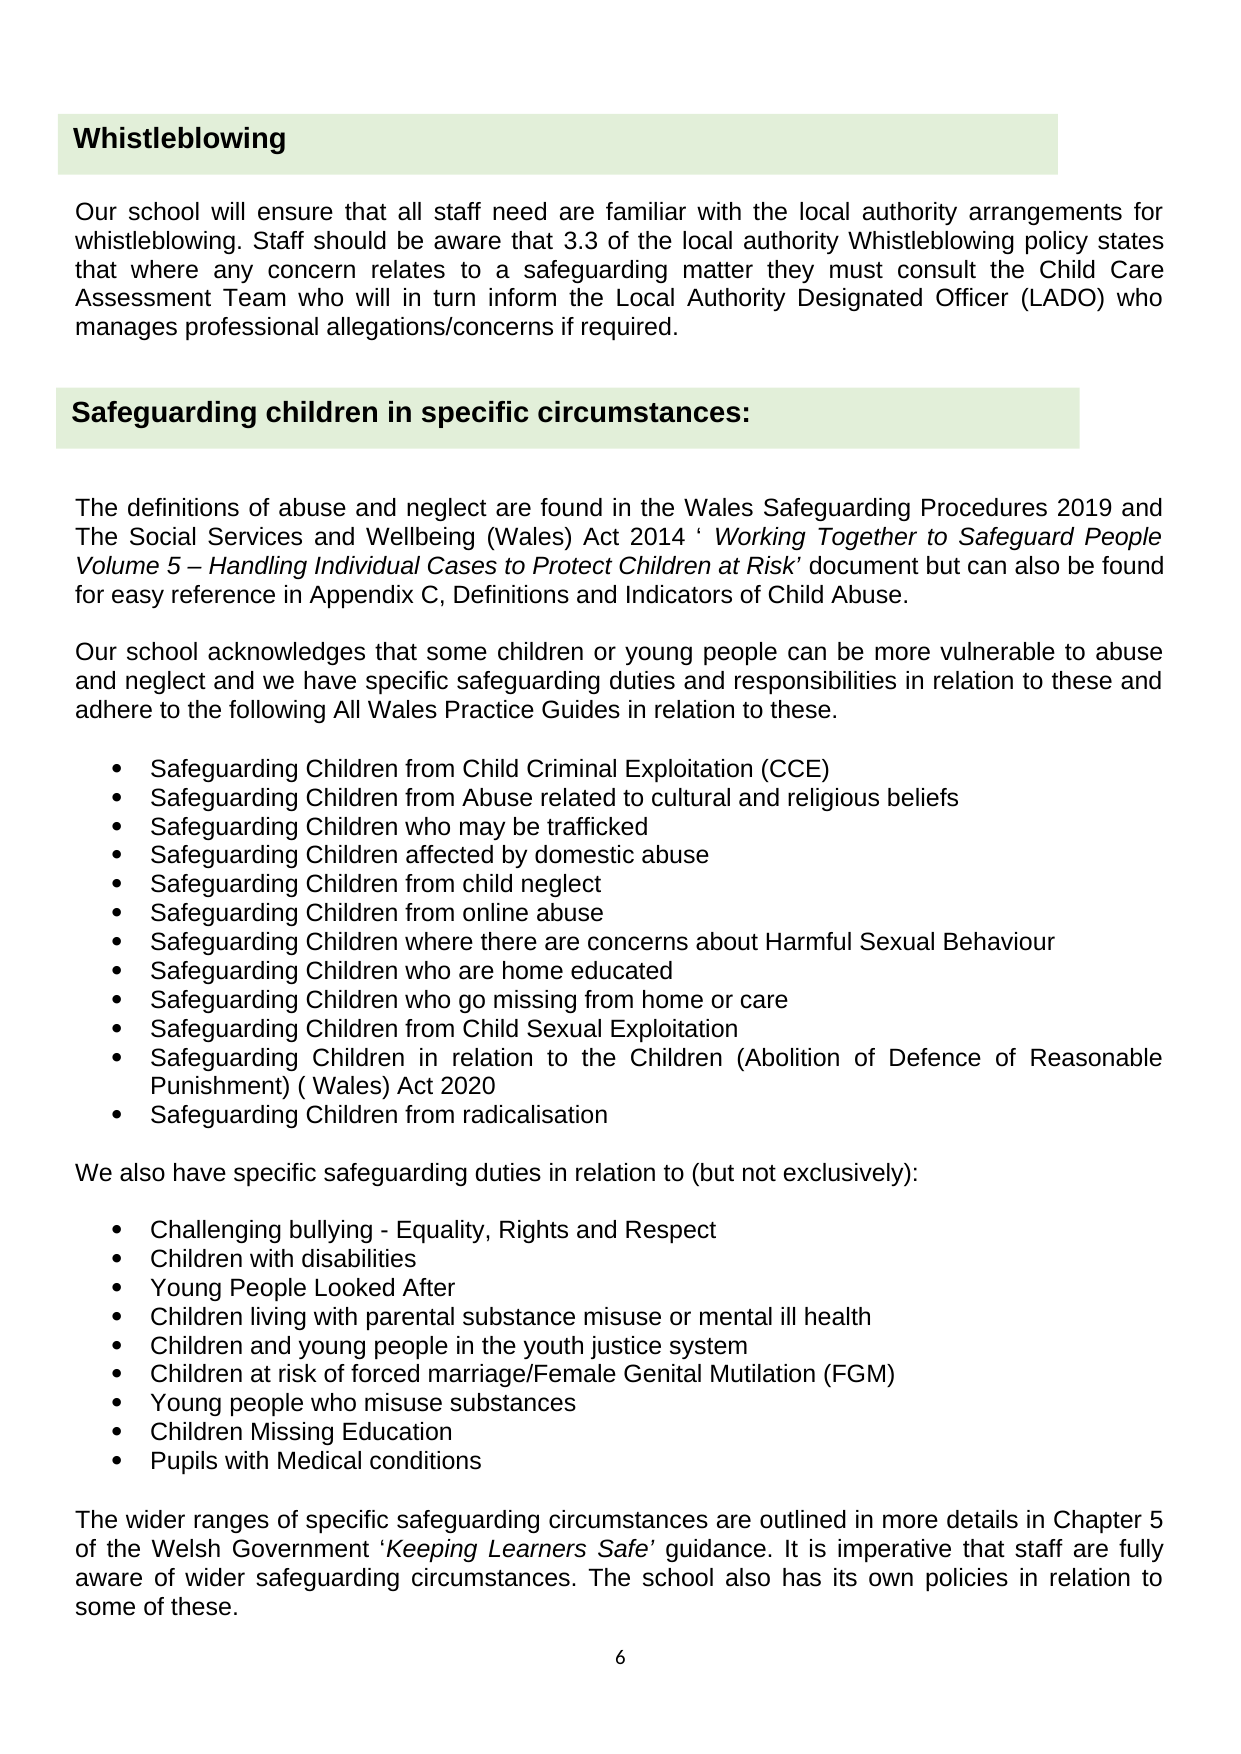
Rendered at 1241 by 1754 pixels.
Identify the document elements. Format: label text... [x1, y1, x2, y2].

text Our school acknowledges that some children or young people can be more vulnerable to abuse and neglect and we have specific safeguarding duties and responsibilities in relation to these and adhere to the following All Wales Practice Guides in relation to these. [75, 637, 1165, 723]
list Young people who misuse substances [112, 1388, 1165, 1417]
list Safeguarding Children who go missing from home or care [112, 985, 1165, 1014]
list Safeguarding Children from radicalisation [112, 1100, 1165, 1129]
list Challenging bullying - Equality, Rights and Respect [112, 1215, 1165, 1244]
list Safeguarding Children who are home educated [112, 956, 1165, 985]
text Our school will ensure that all staff need are familiar with the local authority arrangements for whistleblowing. Staff should be aware that 3.3 of the local authority Whistleblowing policy states that where any concern relates to a safeguarding matter they must consult the Child Care Assessment Team who will in turn inform the Local Authority Designated Officer (LADO) who manages professional allegations/concerns if required. [75, 197, 1165, 341]
list Safeguarding Children from Child Criminal Exploitation (CCE) [112, 754, 1165, 783]
list Safeguarding Children from Abuse related to cultural and religious beliefs [112, 783, 1165, 812]
text The wider ranges of specific safeguarding circumstances are outlined in more details in Chapter 5 of the Welsh Government ‘Keeping Learners Safe’ guidance. It is imperative that staff are fully aware of wider safeguarding circumstances. The school also has its own policies in relation to some of these. [75, 1505, 1165, 1620]
list Children at risk of forced marriage/Female Genital Mutilation (FGM) [112, 1359, 1165, 1388]
list Safeguarding Children from online abuse [112, 898, 1165, 927]
text We also have specific safeguarding duties in relation to (but not exclusively): [75, 1158, 1165, 1186]
list Safeguarding Children from Child Sexual Exploitation [112, 1014, 1165, 1042]
text The definitions of abuse and neglect are found in the Wales Safeguarding Procedures 2019 and The Social Services and Wellbeing (Wales) Act 2014 ‘ Working Together to Safeguard People Volume 5 – Handling Individual Cases to Protect Children at Risk’ document but can also be found for easy reference in Appendix C, Definitions and Indicators of Child Abuse. [75, 493, 1165, 608]
list Pupils with Medical conditions [112, 1446, 1165, 1475]
list Safeguarding Children where there are concerns about Harmful Sexual Behaviour [112, 927, 1165, 956]
list Children with disabilities [112, 1244, 1165, 1273]
list Safeguarding Children from child neglect [112, 869, 1165, 898]
list Safeguarding Children who may be trafficked [112, 812, 1165, 841]
list Children Missing Education [112, 1417, 1165, 1446]
list Safeguarding Children in relation to the Children (Abolition of Defence of Reasonable Punishment) ( Wales) Act 2020 [112, 1042, 1165, 1100]
list Children and young people in the youth justice system [112, 1331, 1165, 1359]
list Children living with parental substance misuse or mental ill health [112, 1302, 1165, 1331]
list Safeguarding Children affected by domestic abuse [112, 841, 1165, 869]
list Young People Looked After [112, 1273, 1165, 1302]
